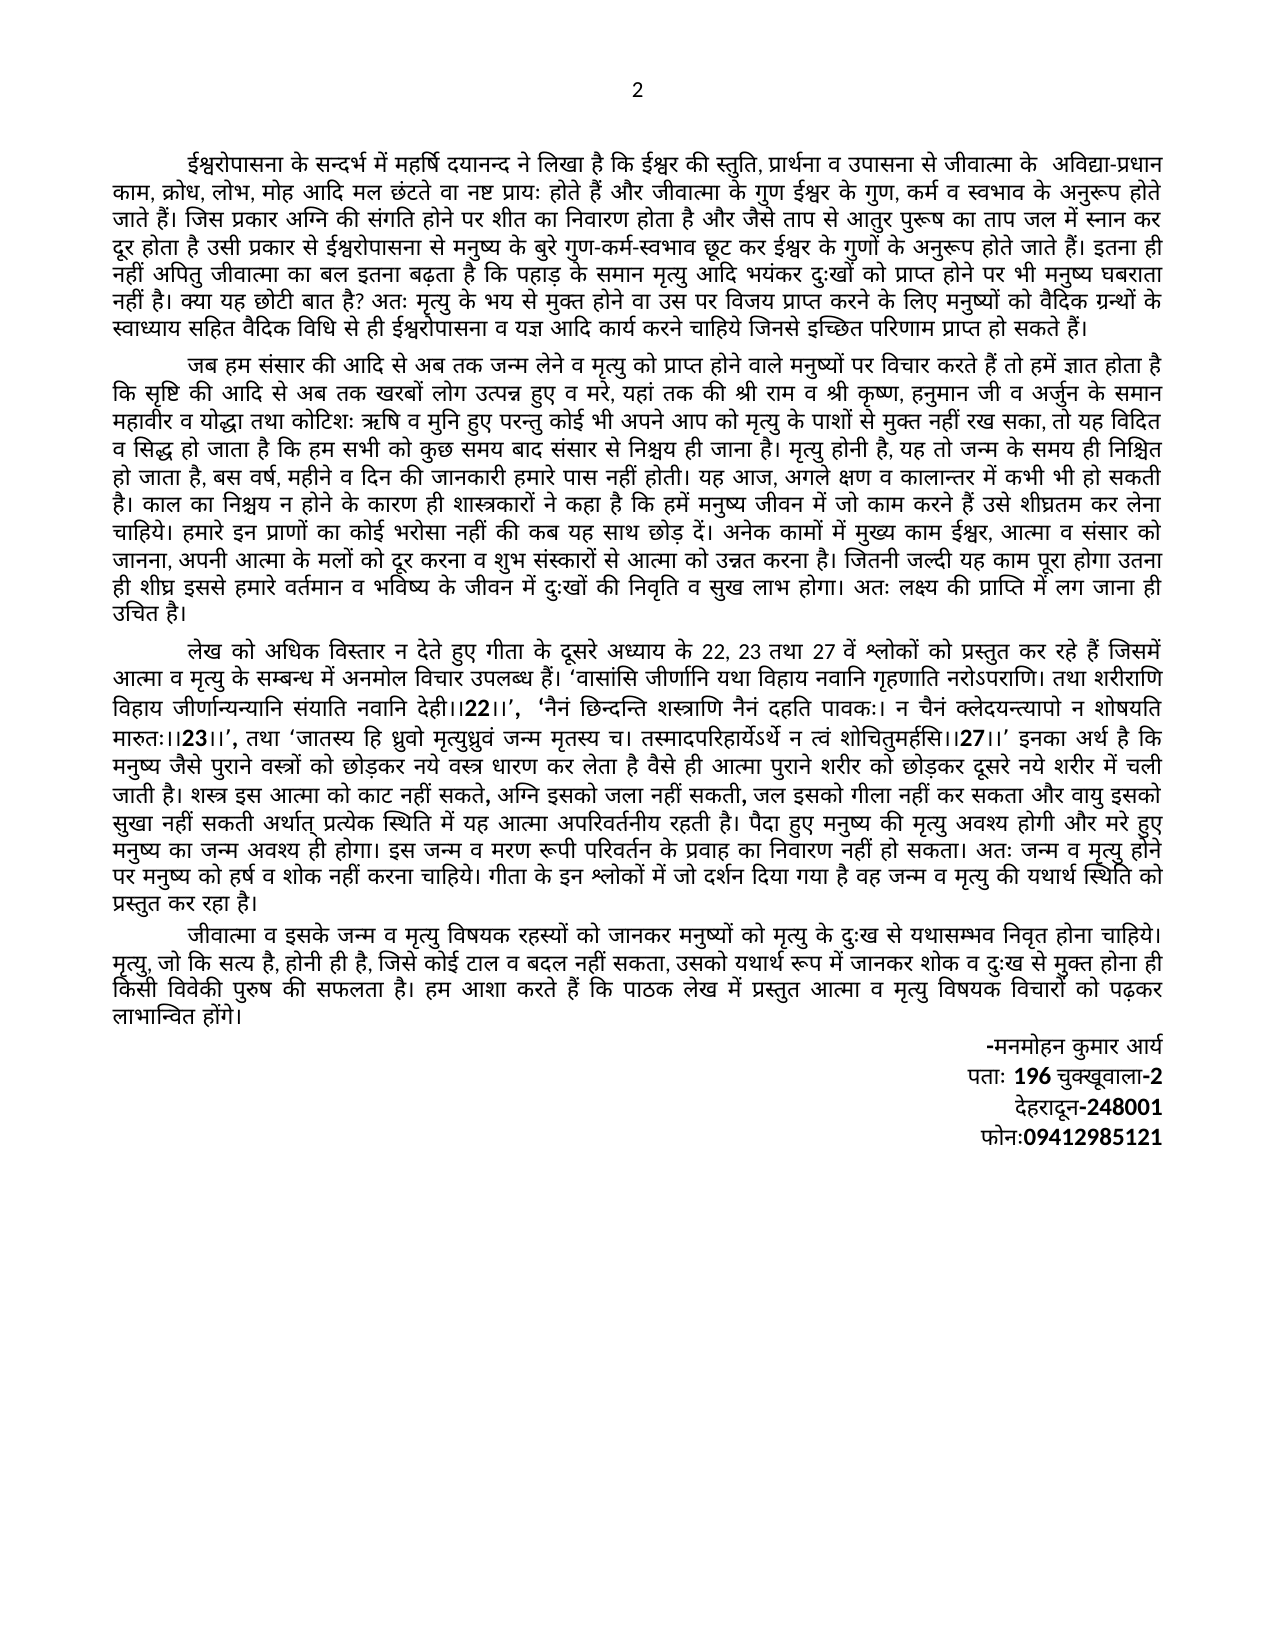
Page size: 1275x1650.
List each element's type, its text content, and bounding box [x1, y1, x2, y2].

text -मनमोहन कुमार आर्य [112, 1030, 1162, 1061]
text फोनः09412985121 [112, 1122, 1162, 1152]
text देहरादून-248001 [112, 1091, 1162, 1122]
text जीवात्मा व इसके जन्म व मृत्यु विषयक रहस्यों को जानकर मनुष्यों को मृत्यु के दुःख से यथासम्भव निवृत होना चाहिये। मृत्यु, जो कि सत्य है, होनी ही है, जिसे कोई टाल व बदल नहीं सकता, उसको यथार्थ रूप में जानकर शोक व दुःख से मुक्त होना ही किसी विवेकी पुरुष की सफलता है। हम आशा करते हैं कि पाठक लेख में प्रस्तुत आत्मा व मृत्यु विषयक विचारों को पढ़कर लाभान्वित होंगे। [112, 922, 1162, 1030]
text लेख को अधिक विस्तार न देते हुए गीता के दूसरे अध्याय के 22, 23 तथा 27 वें श्लोकों को प्रस्तुत कर रहे हैं जिसमें आत्मा व मृत्यु के सम्बन्ध में अनमोल विचार उपलब्ध हैं। ‘वासांसि जीर्णानि यथा विहाय नवानि गृहणाति नरोऽपराणि। तथा शरीराणि विहाय जीर्णान्यन्यानि संयाति नवानि देही।।22।।’, ‘नैनं छिन्दन्ति शस्त्राणि नैनं दहति पावकः। न चैनं क्लेदयन्त्यापो न शोषयति मारुतः।।23।।’, तथा ‘जातस्य हि ध्रुवो मृत्युध्रुवं जन्म मृतस्य च। तस्मादपरिहार्येऽर्थे न त्वं शोचितुमर्हसि।।27।।’ इनका अर्थ है कि मनुष्य जैसे पुराने वस्त्रों को छोड़कर नये वस्त्र धारण कर लेता है वैसे ही आत्मा पुराने शरीर को छोड़कर दूसरे नये शरीर में चली जाती है। शस्त्र इस आत्मा को काट नहीं सकते, अग्नि इसको जला नहीं सकती, जल इसको गीला नहीं कर सकता और वायु इसको सुखा नहीं सकती अर्थात् प्रत्येक स्थिति में यह आत्मा अपरिवर्तनीय रहती है। पैदा हुए मनुष्य की मृत्यु अवश्य होगी और मरे हुए मनुष्य का जन्म अवश्य ही होगा। इस जन्म व मरण रूपी परिवर्तन के प्रवाह का निवारण नहीं हो सकता। अतः जन्म व मृत्यु होने पर मनुष्य को हर्ष व शोक नहीं करना चाहिये। गीता के इन श्लोकों में जो दर्शन दिया गया है वह जन्म व मृत्यु की यथार्थ स्थिति को प्रस्तुत कर रहा है। [112, 637, 1162, 917]
text ईश्वरोपासना के सन्दर्भ में महर्षि दयानन्द ने लिखा है कि ईश्वर की स्तुति, प्रार्थना व उपासना से जीवात्मा के अविद्या-प्रधान काम, क्रोध, लोभ, मोह आदि मल छंटते वा नष्ट प्रायः होते हैं और जीवात्मा के गुण ईश्वर के गुण, कर्म व स्वभाव के अनुरूप होते जाते हैं। जिस प्रकार अग्नि की संगति होने पर शीत का निवारण होता है और जैसे ताप से आतुर पुरूष का ताप जल में स्नान कर दूर होता है उसी प्रकार से ईश्वरोपासना से मनुष्य के बुरे गुण-कर्म-स्वभाव छूट कर ईश्वर के गुणों के अनुरूप होते जाते हैं। इतना ही नहीं अपितु जीवात्मा का बल इतना बढ़ता है कि पहाड़ के समान मृत्यु आदि भयंकर दुःखों को प्राप्त होने पर भी मनुष्य घबराता नहीं है। क्या यह छोटी बात है? अतः मृत्यु के भय से मुक्त होने वा उस पर विजय प्राप्त करने के लिए मनुष्यों को वैदिक ग्रन्थों के स्वाध्याय सहित वैदिक विधि से ही ईश्वरोपासना व यज्ञ आदि कार्य करने चाहिये जिनसे इच्छित परिणाम प्राप्त हो सकते हैं। [112, 150, 1162, 342]
text पताः 196 चुक्खूवाला-2 [112, 1061, 1162, 1091]
text जब हम संसार की आदि से अब तक जन्म लेने व मृत्यु को प्राप्त होने वाले मनुष्यों पर विचार करते हैं तो हमें ज्ञात होता है कि सृष्टि की आदि से अब तक खरबों लोग उत्पन्न हुए व मरे, यहां तक की श्री राम व श्री कृष्ण, हनुमान जी व अर्जुन के समान महावीर व योद्धा तथा कोटिशः ऋषि व मुनि हुए परन्तु कोई भी अपने आप को मृत्यु के पाशों से मुक्त नहीं रख सका, तो यह विदित व सिद्ध हो जाता है कि हम सभी को कुछ समय बाद संसार से निश्चय ही जाना है। मृत्यु होनी है, यह तो जन्म के समय ही निश्चित हो जाता है, बस वर्ष, महीने व दिन की जानकारी हमारे पास नहीं होती। यह आज, अगले क्षण व कालान्तर में कभी भी हो सकती है। काल का निश्चय न होने के कारण ही शास्त्रकारों ने कहा है कि हमें मनुष्य जीवन में जो काम करने हैं उसे शीघ्रतम कर लेना चाहिये। हमारे इन प्राणों का कोई भरोसा नहीं की कब यह साथ छोड़ दें। अनेक कामों में मुख्य काम ईश्वर, आत्मा व संसार को जानना, अपनी आत्मा के मलों को दूर करना व शुभ संस्कारों से आत्मा को उन्नत करना है। जितनी जल्दी यह काम पूरा होगा उतना ही शीघ्र इससे हमारे वर्तमान व भविष्य के जीवन में दुःखों की निवृति व सुख लाभ होगा। अतः लक्ष्य की प्राप्ति में लग जाना ही उचित है। [112, 352, 1162, 627]
